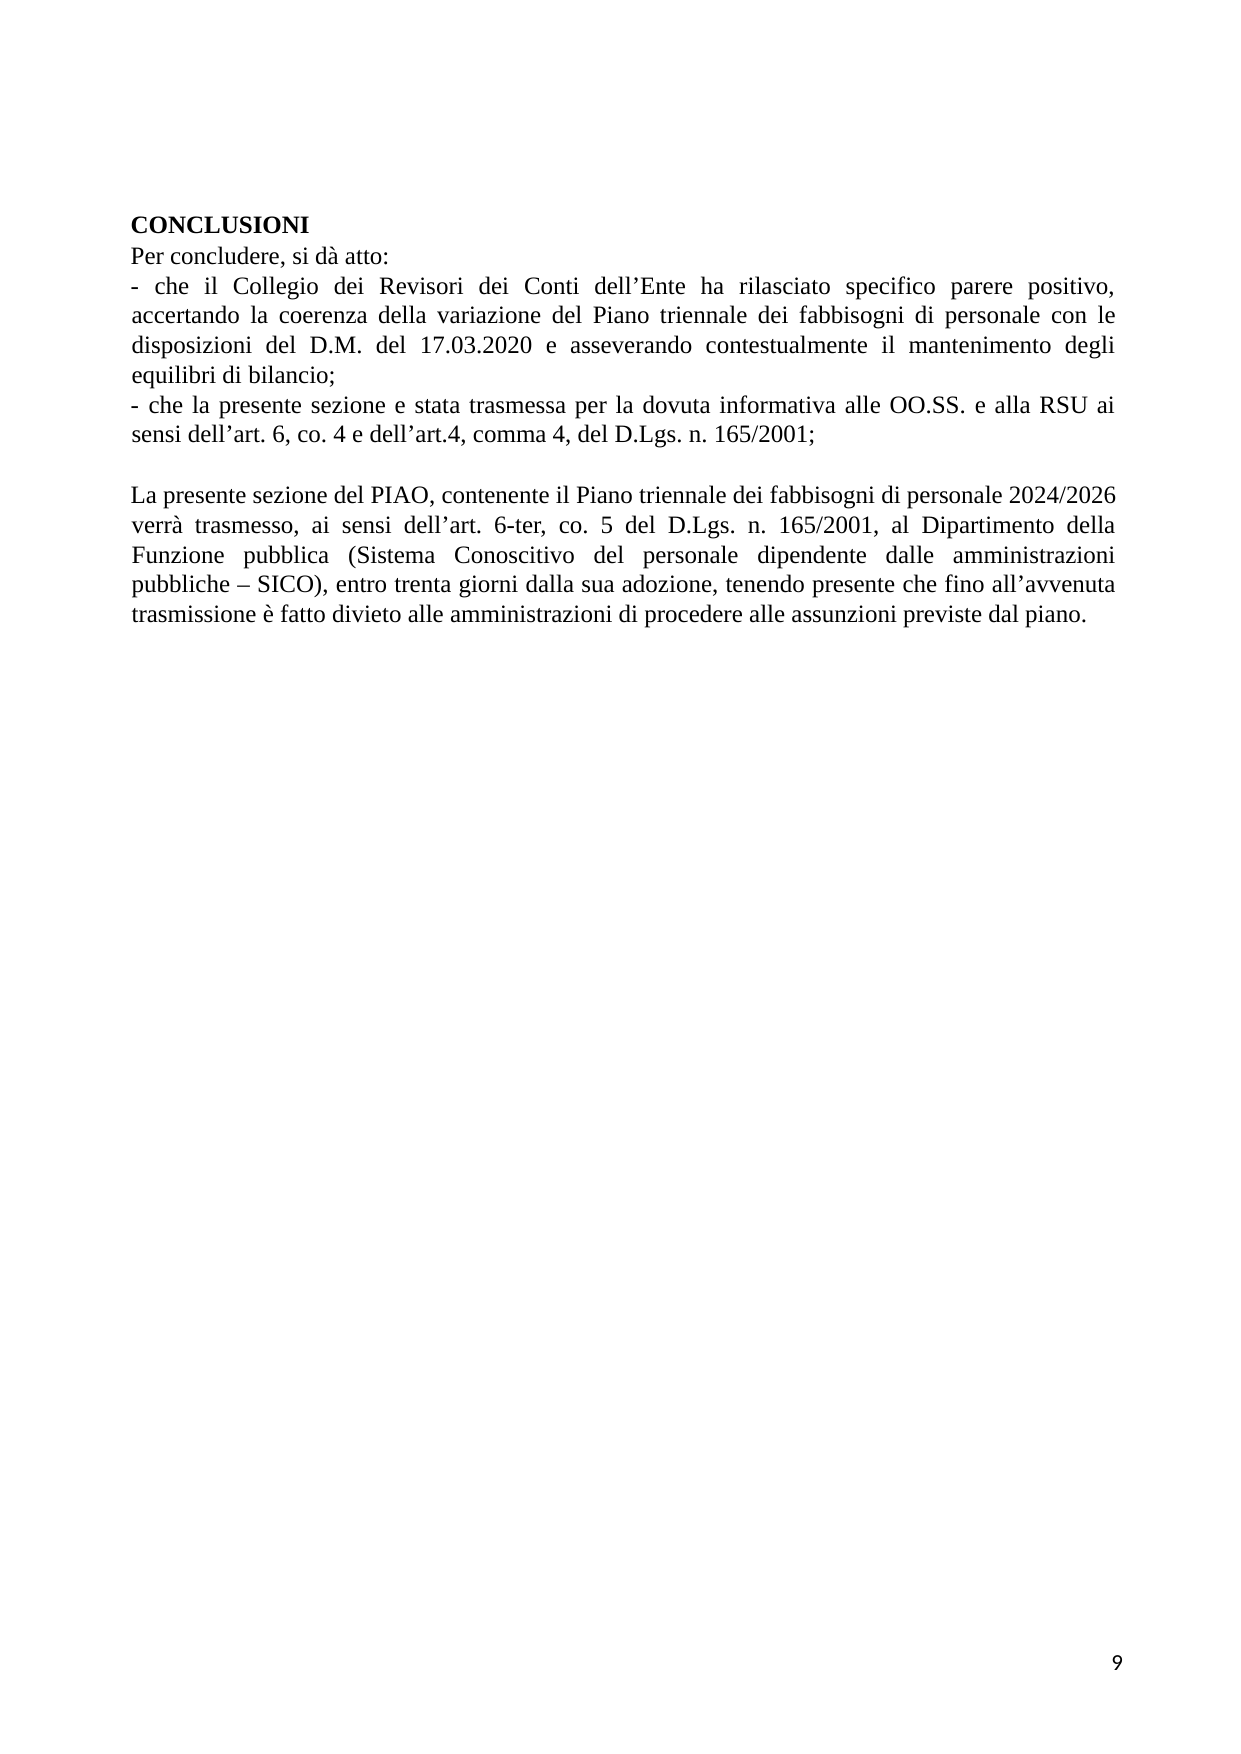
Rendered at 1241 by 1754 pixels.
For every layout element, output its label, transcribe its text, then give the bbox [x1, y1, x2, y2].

text - che il Collegio dei Revisori dei Conti dell’Ente ha rilasciato specifico parere positivo, accertando la coerenza della variazione del Piano triennale dei fabbisogni di personale con le disposizioni del D.M. del 17.03.2020 e asseverando contestualmente il mantenimento degli equilibri di bilancio; [130, 271, 1116, 388]
text La presente sezione del PIAO, contenente il Piano triennale dei fabbisogni di personale 2024/2026 verrà trasmesso, ai sensi dell’art. 6-ter, co. 5 del D.Lgs. n. 165/2001, al Dipartimento della Funzione pubblica (Sistema Conoscitivo del personale dipendente dalle amministrazioni pubbliche – SICO), entro trenta giorni dalla sua adozione, tenendo presente che fino all’avvenuta trasmissione è fatto divieto alle amministrazioni di procedere alle assunzioni previste dal piano. [130, 481, 1116, 628]
text CONCLUSIONI [130, 210, 1116, 239]
text - che la presente sezione e stata trasmessa per la dovuta informativa alle OO.SS. e alla RSU ai sensi dell’art. 6, co. 4 e dell’art.4, comma 4, del D.Lgs. n. 165/2001; [130, 390, 1116, 448]
text Per concludere, si dà atto: [130, 241, 1116, 270]
